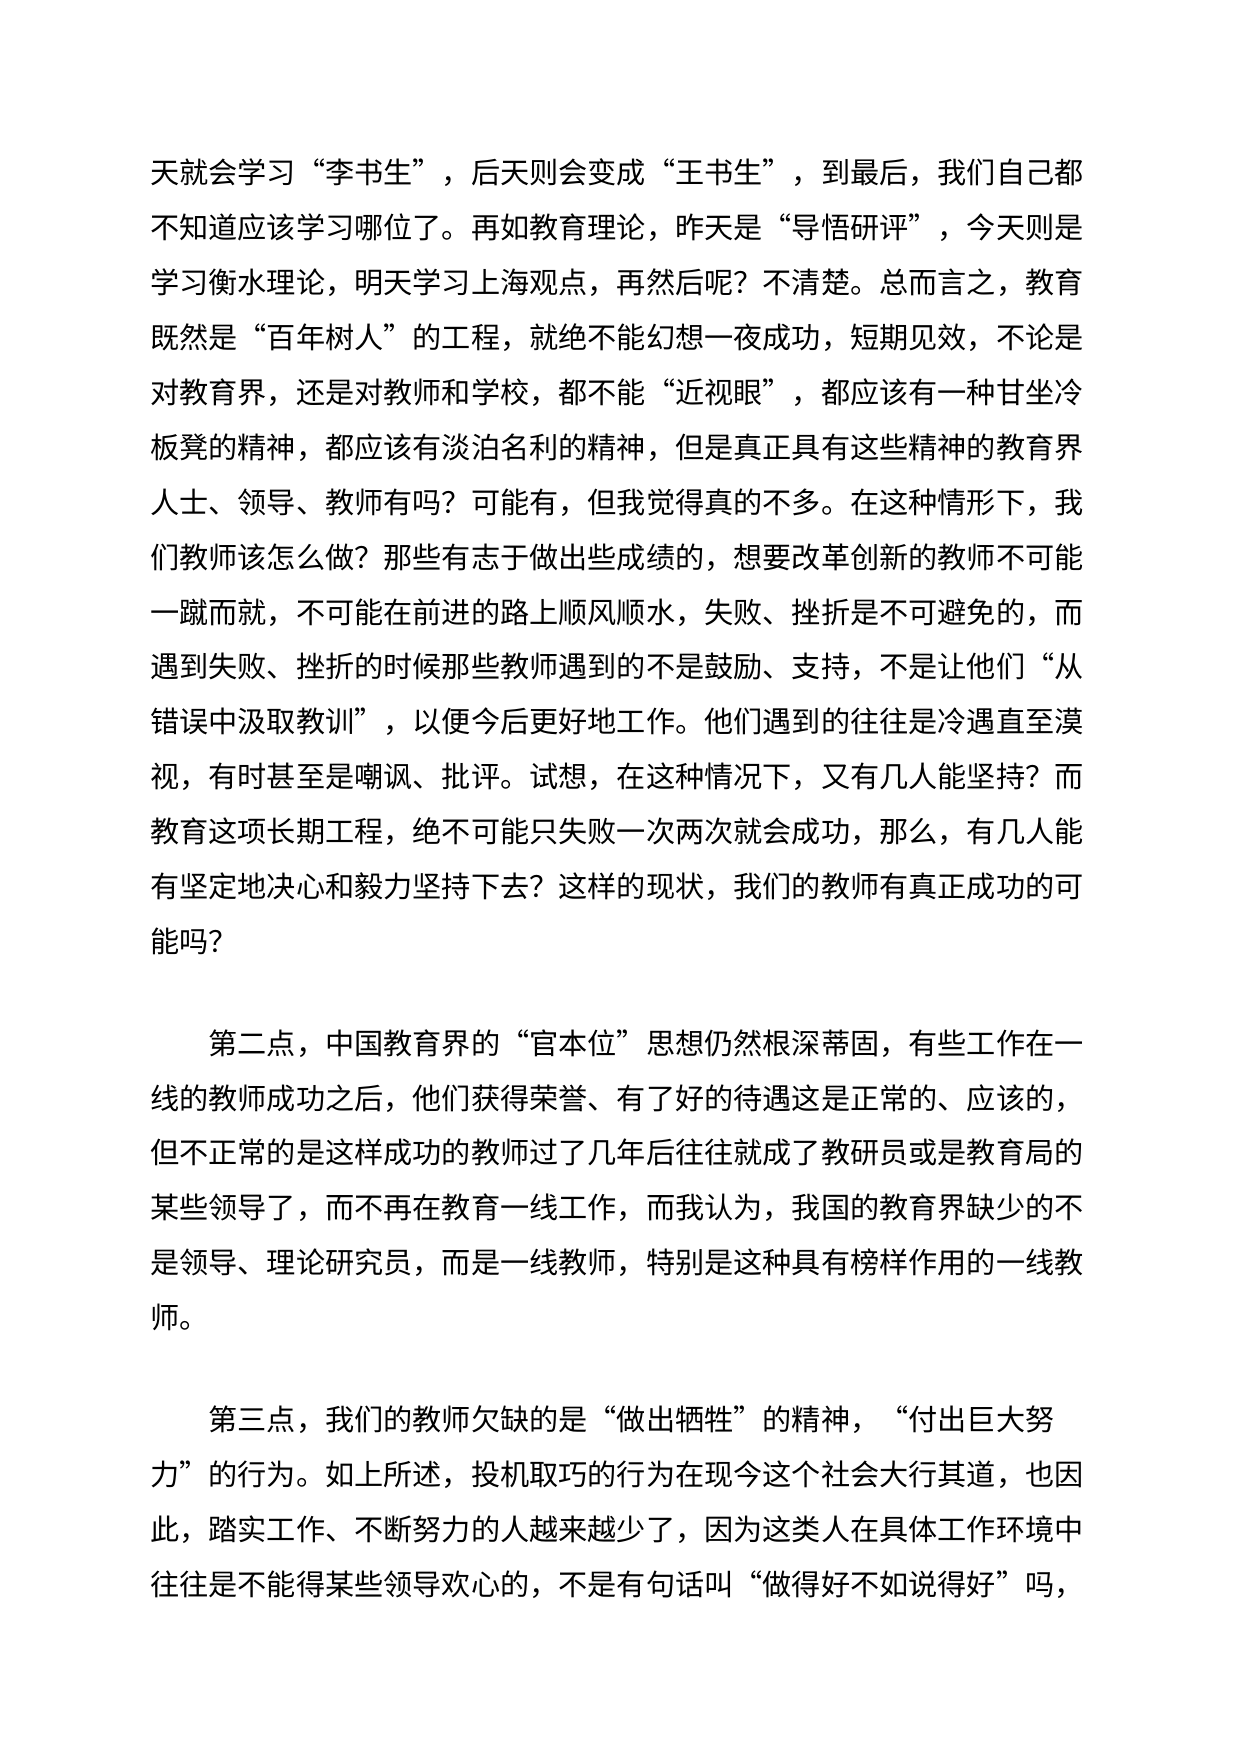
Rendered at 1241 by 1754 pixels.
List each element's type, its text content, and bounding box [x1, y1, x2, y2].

text 第二点，中国教育界的“官本位”思想仍然根深蒂固，有些工作在一线的教师成功之后，他们获得荣誉、有了好的待遇这是正常的、应该的，但不正常的是这样成功的教师过了几年后往往就成了教研员或是教育局的某些领导了，而不再在教育一线工作，而我认为，我国的教育界缺少的不是领导、理论研究员，而是一线教师，特别是这种具有榜样作用的一线教师。 [150, 1020, 1090, 1337]
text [150, 150, 1090, 961]
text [150, 1397, 1090, 1603]
